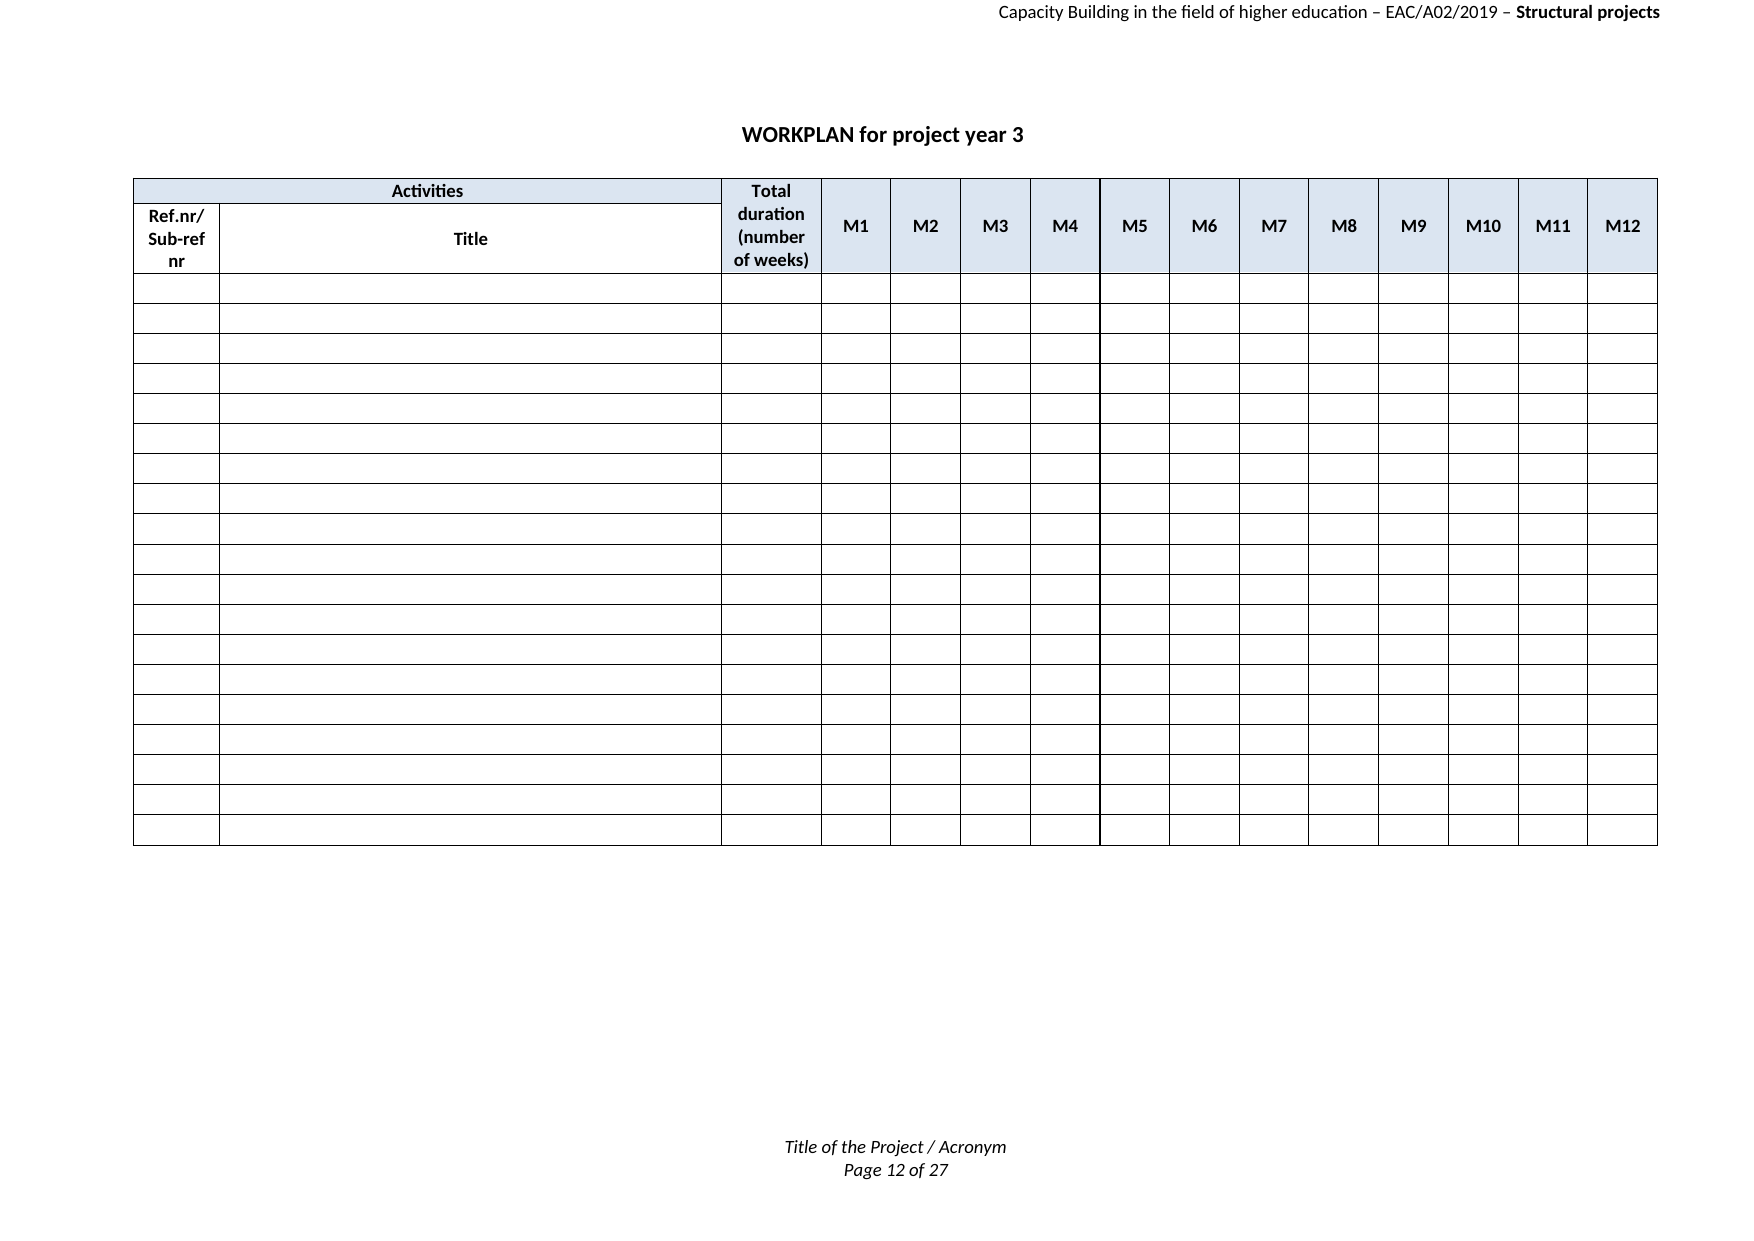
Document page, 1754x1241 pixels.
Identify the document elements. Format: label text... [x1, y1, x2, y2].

table_cell [961, 785, 1030, 814]
table_cell [1170, 274, 1239, 303]
table_cell [722, 785, 821, 814]
table_cell [1379, 815, 1448, 844]
table_cell [1519, 454, 1587, 483]
table_cell [722, 334, 821, 363]
table_cell [891, 484, 960, 513]
table_cell [1449, 304, 1518, 333]
table_cell [1101, 394, 1169, 423]
table_cell [822, 575, 890, 604]
table_cell [1309, 575, 1378, 604]
table_cell [891, 785, 960, 814]
table_cell [1379, 454, 1448, 483]
table_cell [1449, 695, 1518, 724]
table_cell [891, 815, 960, 844]
table_cell [822, 785, 890, 814]
table_cell [1449, 665, 1518, 694]
table_cell [134, 454, 219, 483]
table_cell [1101, 304, 1169, 333]
table_cell [1449, 575, 1518, 604]
table_cell [822, 334, 890, 363]
table_cell [1170, 394, 1239, 423]
table_cell [1379, 334, 1448, 363]
table_cell [134, 575, 219, 604]
table_cell [220, 334, 721, 363]
table_cell [1101, 725, 1169, 754]
table_cell [1309, 605, 1378, 634]
table_cell [1240, 454, 1308, 483]
table_cell [1170, 665, 1239, 694]
table_cell [1170, 364, 1239, 393]
table_cell [1309, 454, 1378, 483]
table_cell [134, 394, 219, 423]
table_cell [1240, 364, 1308, 393]
table_cell [822, 695, 890, 724]
table_cell [722, 394, 821, 423]
table_cell [1240, 484, 1308, 513]
table_cell [220, 304, 721, 333]
table_cell [1309, 785, 1378, 814]
table_cell [1240, 605, 1308, 634]
table_cell [1101, 755, 1169, 784]
table_cell [1588, 785, 1657, 814]
table_cell [1170, 334, 1239, 363]
table_cell [1588, 394, 1657, 423]
table_cell [822, 424, 890, 453]
table_cell [1449, 454, 1518, 483]
table_cell [220, 274, 721, 303]
table_cell [1031, 665, 1099, 694]
table_cell [1170, 304, 1239, 333]
table_cell [1588, 545, 1657, 573]
table_cell [1379, 484, 1448, 513]
table_cell [822, 755, 890, 784]
table_cell [1309, 755, 1378, 784]
table_cell [1309, 725, 1378, 754]
table_cell [891, 605, 960, 634]
table_cell [1379, 695, 1448, 724]
table_cell [822, 274, 890, 303]
table_cell [1588, 755, 1657, 784]
table_cell [961, 424, 1030, 453]
table_cell [722, 665, 821, 694]
table_cell [1240, 304, 1308, 333]
table_cell [1240, 725, 1308, 754]
table_cell [722, 545, 821, 573]
table_cell [1449, 514, 1518, 543]
table_cell [722, 635, 821, 664]
table_cell [1519, 514, 1587, 543]
table_cell [1519, 484, 1587, 513]
table_cell [1031, 695, 1099, 724]
table_header M5 [1101, 179, 1169, 272]
table_header M9 [1379, 179, 1448, 272]
table_cell [220, 575, 721, 604]
table_cell [1379, 364, 1448, 393]
table_cell [822, 364, 890, 393]
table_cell [1588, 334, 1657, 363]
table_cell [1240, 665, 1308, 694]
table_cell [220, 755, 721, 784]
table_cell [1588, 665, 1657, 694]
table_cell [1240, 424, 1308, 453]
table_cell [1031, 454, 1099, 483]
table_cell [1379, 785, 1448, 814]
table_cell [1031, 394, 1099, 423]
table_header M11 [1519, 179, 1587, 272]
table_cell [1309, 334, 1378, 363]
table_header M3 [961, 179, 1030, 272]
table_cell [1240, 334, 1308, 363]
table_cell [1101, 545, 1169, 573]
table_cell [1588, 575, 1657, 604]
table_cell [1240, 755, 1308, 784]
table_cell [220, 695, 721, 724]
table_cell Ref.nr/ Sub-ref nr [134, 204, 219, 272]
table_cell [1379, 424, 1448, 453]
table_cell [134, 755, 219, 784]
table_cell [1170, 785, 1239, 814]
table_cell [1379, 605, 1448, 634]
table_cell [1379, 725, 1448, 754]
table_cell [1031, 635, 1099, 664]
table_cell [1379, 274, 1448, 303]
table_cell [961, 514, 1030, 543]
table_cell [961, 815, 1030, 844]
table_header M1 [822, 179, 890, 272]
table_cell [1170, 424, 1239, 453]
table_cell [1170, 484, 1239, 513]
table_cell [1588, 454, 1657, 483]
table_cell [1309, 484, 1378, 513]
table_cell [1588, 514, 1657, 543]
table_cell [822, 665, 890, 694]
table_cell [1449, 815, 1518, 844]
table_cell [1101, 514, 1169, 543]
table_cell [1309, 394, 1378, 423]
table_cell [961, 755, 1030, 784]
table_cell [1449, 725, 1518, 754]
table_cell [961, 274, 1030, 303]
table_cell [1309, 364, 1378, 393]
table_cell [822, 545, 890, 573]
table_cell [1170, 815, 1239, 844]
table_header Activities [134, 179, 721, 203]
table_cell [1519, 725, 1587, 754]
table_cell [891, 635, 960, 664]
table_header Total duration (number of weeks) [722, 179, 821, 272]
table_cell [1588, 484, 1657, 513]
table_cell [1519, 815, 1587, 844]
table_cell [1379, 394, 1448, 423]
table_cell [1170, 755, 1239, 784]
table_cell [1031, 755, 1099, 784]
table_cell [722, 695, 821, 724]
table_cell [722, 575, 821, 604]
table_cell [1449, 334, 1518, 363]
table_cell [961, 454, 1030, 483]
table_cell [1031, 334, 1099, 363]
table_cell [134, 514, 219, 543]
table_cell [1101, 695, 1169, 724]
table_cell [1170, 725, 1239, 754]
table_cell [220, 725, 721, 754]
table_cell [961, 484, 1030, 513]
table_cell [1309, 514, 1378, 543]
table_cell [1309, 424, 1378, 453]
table_cell [822, 304, 890, 333]
table_cell [891, 274, 960, 303]
table_cell [1449, 635, 1518, 664]
table_cell [1101, 665, 1169, 694]
table_cell [1031, 545, 1099, 573]
table_cell [1170, 695, 1239, 724]
table_cell [1379, 545, 1448, 573]
table_cell [961, 725, 1030, 754]
table_cell [891, 304, 960, 333]
table_cell [1031, 785, 1099, 814]
table_cell [722, 304, 821, 333]
table_cell [220, 815, 721, 844]
table_cell [1449, 755, 1518, 784]
table_cell [220, 635, 721, 664]
table_cell [1240, 575, 1308, 604]
table_cell [1588, 815, 1657, 844]
table_cell [1449, 545, 1518, 573]
table_cell [891, 424, 960, 453]
table_cell [1101, 785, 1169, 814]
table_cell [961, 605, 1030, 634]
table_cell [1588, 364, 1657, 393]
table_cell [961, 364, 1030, 393]
table_cell [891, 514, 960, 543]
table_cell [134, 304, 219, 333]
table_cell [822, 605, 890, 634]
table_cell [1519, 364, 1587, 393]
table_cell [1101, 364, 1169, 393]
table_cell [220, 424, 721, 453]
table_cell [891, 725, 960, 754]
table_cell [1519, 785, 1587, 814]
table_cell [961, 304, 1030, 333]
table_cell [1449, 605, 1518, 634]
table_cell [1309, 545, 1378, 573]
table_header M2 [891, 179, 960, 272]
table_cell [220, 514, 721, 543]
table_cell [822, 635, 890, 664]
table_cell [891, 755, 960, 784]
table_cell [1031, 484, 1099, 513]
table_cell [722, 514, 821, 543]
table_cell [1309, 635, 1378, 664]
table_cell [1031, 725, 1099, 754]
table_cell Title [220, 204, 721, 272]
table_cell [822, 394, 890, 423]
table_cell [1240, 274, 1308, 303]
table_cell [134, 785, 219, 814]
table_cell [1101, 424, 1169, 453]
table_cell [1588, 304, 1657, 333]
table_cell [822, 725, 890, 754]
table_cell [1588, 424, 1657, 453]
table_cell [220, 364, 721, 393]
table_cell [1519, 635, 1587, 664]
table_cell [822, 815, 890, 844]
table_cell [1170, 545, 1239, 573]
table_cell [1449, 394, 1518, 423]
table_cell [1449, 484, 1518, 513]
table_cell [961, 334, 1030, 363]
table_cell [1379, 575, 1448, 604]
table_cell [1101, 635, 1169, 664]
table_cell [1519, 274, 1587, 303]
table_cell [822, 454, 890, 483]
table_cell [1240, 635, 1308, 664]
table_cell [134, 484, 219, 513]
table_cell [1170, 605, 1239, 634]
table_cell [1240, 695, 1308, 724]
table_cell [1240, 514, 1308, 543]
table_cell [961, 665, 1030, 694]
table_cell [220, 484, 721, 513]
table_cell [134, 424, 219, 453]
table_cell [722, 605, 821, 634]
table_cell [220, 665, 721, 694]
table_cell [1031, 575, 1099, 604]
table_cell [1519, 424, 1587, 453]
table_cell [722, 424, 821, 453]
table_cell [1031, 605, 1099, 634]
table_cell [1170, 575, 1239, 604]
table_cell [961, 695, 1030, 724]
table_cell [722, 755, 821, 784]
table_cell [1379, 514, 1448, 543]
table_cell [134, 695, 219, 724]
table_cell [134, 725, 219, 754]
table_cell [722, 725, 821, 754]
table_cell [1449, 364, 1518, 393]
table_header M4 [1031, 179, 1099, 272]
table_cell [1031, 514, 1099, 543]
table_cell [134, 334, 219, 363]
table_cell [134, 274, 219, 303]
table_cell [1101, 575, 1169, 604]
table_cell [961, 394, 1030, 423]
table_cell [961, 635, 1030, 664]
table_cell [220, 545, 721, 573]
list WORKPLAN for project year 3 [131, 118, 1660, 149]
table_cell [822, 484, 890, 513]
table_cell [1449, 274, 1518, 303]
table_cell [1519, 755, 1587, 784]
table_cell [134, 545, 219, 573]
table_cell [1379, 304, 1448, 333]
table_cell [1519, 334, 1587, 363]
table_cell [722, 364, 821, 393]
table_header M7 [1240, 179, 1308, 272]
table_cell [1309, 695, 1378, 724]
table_cell [722, 454, 821, 483]
table_cell [1519, 575, 1587, 604]
table_cell [1031, 424, 1099, 453]
table_cell [220, 454, 721, 483]
table_cell [1519, 394, 1587, 423]
table_cell [134, 815, 219, 844]
table_cell [1101, 815, 1169, 844]
table_cell [1101, 454, 1169, 483]
table_cell [722, 815, 821, 844]
table_cell [1240, 785, 1308, 814]
table_cell [1379, 635, 1448, 664]
table_cell [1031, 364, 1099, 393]
table_cell [1170, 454, 1239, 483]
table_header M6 [1170, 179, 1239, 272]
table_cell [891, 454, 960, 483]
table_cell [1449, 424, 1518, 453]
table_cell [1101, 605, 1169, 634]
table_cell [722, 484, 821, 513]
table_cell [1588, 725, 1657, 754]
table_cell [822, 514, 890, 543]
table_header M10 [1449, 179, 1518, 272]
table_cell [961, 545, 1030, 573]
table_header M12 [1588, 179, 1657, 272]
table_cell [1588, 274, 1657, 303]
table_cell [220, 785, 721, 814]
table_header M8 [1309, 179, 1378, 272]
table_cell [220, 605, 721, 634]
table_cell [220, 394, 721, 423]
table_cell [722, 274, 821, 303]
table_cell [891, 665, 960, 694]
table_cell [1170, 635, 1239, 664]
table_cell [1379, 665, 1448, 694]
table_cell [1031, 274, 1099, 303]
table_cell [134, 635, 219, 664]
table_cell [891, 334, 960, 363]
table_cell [1519, 605, 1587, 634]
table_cell [1588, 605, 1657, 634]
table_cell [961, 575, 1030, 604]
table_cell [1519, 665, 1587, 694]
table_cell [1240, 815, 1308, 844]
table_cell [891, 364, 960, 393]
table_cell [1170, 514, 1239, 543]
table_cell [134, 605, 219, 634]
table_cell [1240, 545, 1308, 573]
table_cell [1101, 274, 1169, 303]
table_cell [891, 575, 960, 604]
table_cell [134, 665, 219, 694]
table_cell [1309, 815, 1378, 844]
table_cell [1031, 304, 1099, 333]
table_cell [1031, 815, 1099, 844]
table_cell [1379, 755, 1448, 784]
table_cell [891, 545, 960, 573]
table_cell [1240, 394, 1308, 423]
table_cell [1449, 785, 1518, 814]
table_cell [1588, 695, 1657, 724]
table_cell [1588, 635, 1657, 664]
table_cell [1309, 274, 1378, 303]
table_cell [1309, 304, 1378, 333]
table_cell [134, 364, 219, 393]
table_cell [1519, 545, 1587, 573]
table_cell [891, 394, 960, 423]
table_cell [891, 695, 960, 724]
table_cell [1309, 665, 1378, 694]
table_cell [1101, 334, 1169, 363]
table_cell [1519, 304, 1587, 333]
table_cell [1101, 484, 1169, 513]
table_cell [1519, 695, 1587, 724]
